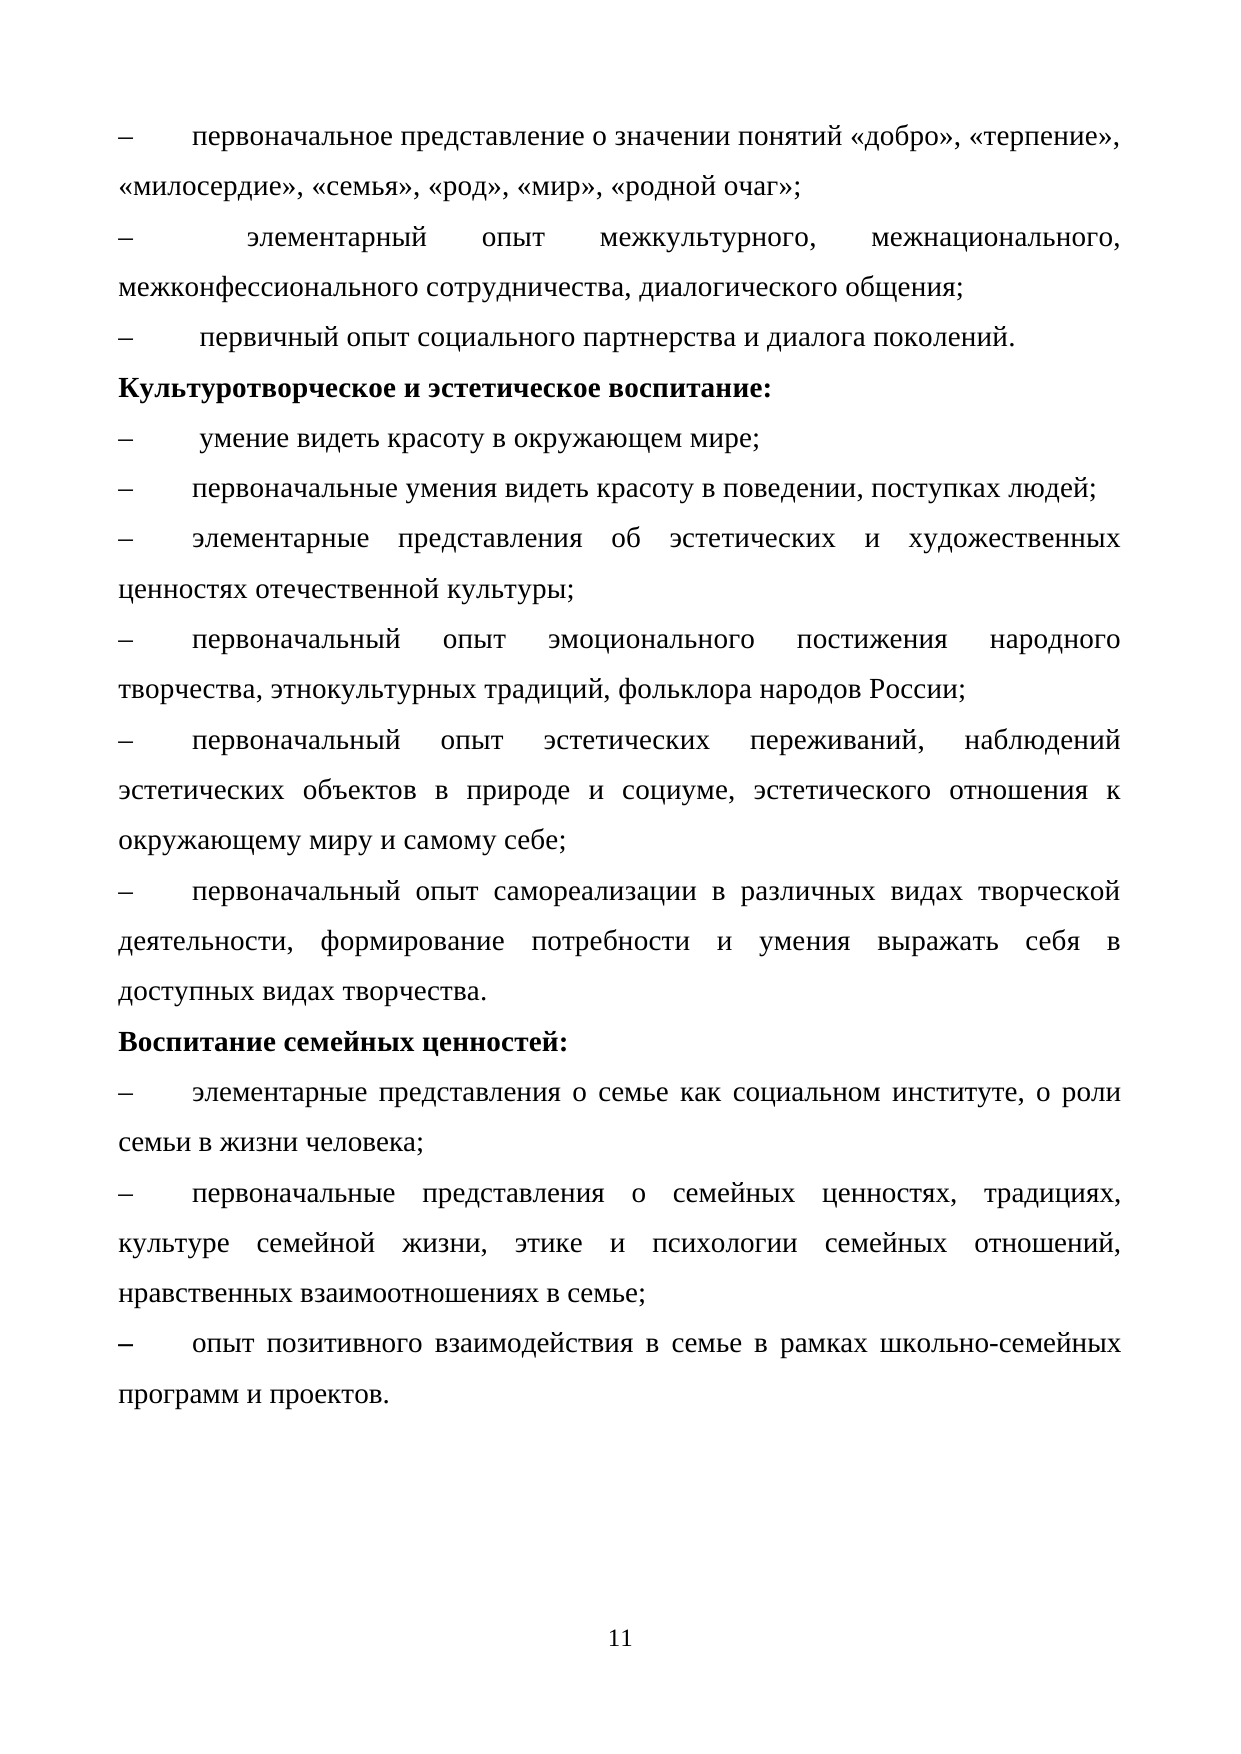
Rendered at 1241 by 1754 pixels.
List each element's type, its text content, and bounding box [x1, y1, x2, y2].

text Воспитание семейных ценностей: [118, 1024, 1122, 1057]
list первоначальные представления о семейных ценностях, традициях, культуре семейной жизни, этике и психологии семейных отношений, нравственных взаимоотношениях в семье; [118, 1175, 1122, 1309]
list первоначальное представление о значении понятий «добро», «терпение», «милосердие», «семья», «род», «мир», «родной очаг»; [118, 118, 1122, 202]
list первоначальные умения видеть красоту в поведении, поступках людей; [118, 470, 1122, 504]
list элементарные представления об эстетических и художественных ценностях отечественной культуры; [118, 521, 1122, 604]
list элементарный опыт межкультурного, межнационального, межконфессионального сотрудничества, диалогического общения; [118, 219, 1122, 303]
list первоначальный опыт эстетических переживаний, наблюдений эстетических объектов в природе и социуме, эстетического отношения к окружающему миру и самому себе; [118, 722, 1122, 856]
list элементарные представления о семье как социальном институте, о роли семьи в жизни человека; [118, 1074, 1122, 1158]
list опыт позитивного взаимодействия в семье в рамках школьно-семейных программ и проектов. [118, 1326, 1122, 1409]
list умение видеть красоту в окружающем мире; [118, 420, 1122, 453]
list первичный опыт социального партнерства и диалога поколений. [118, 319, 1122, 353]
text Культуротворческое и эстетическое воспитание: [118, 370, 1122, 403]
list первоначальный опыт эмоционального постижения народного творчества, этнокультурных традиций, фольклора народов России; [118, 621, 1122, 705]
list первоначальный опыт самореализации в различных видах творческой деятельности, формирование потребности и умения выражать себя в доступных видах творчества. [118, 873, 1122, 1007]
